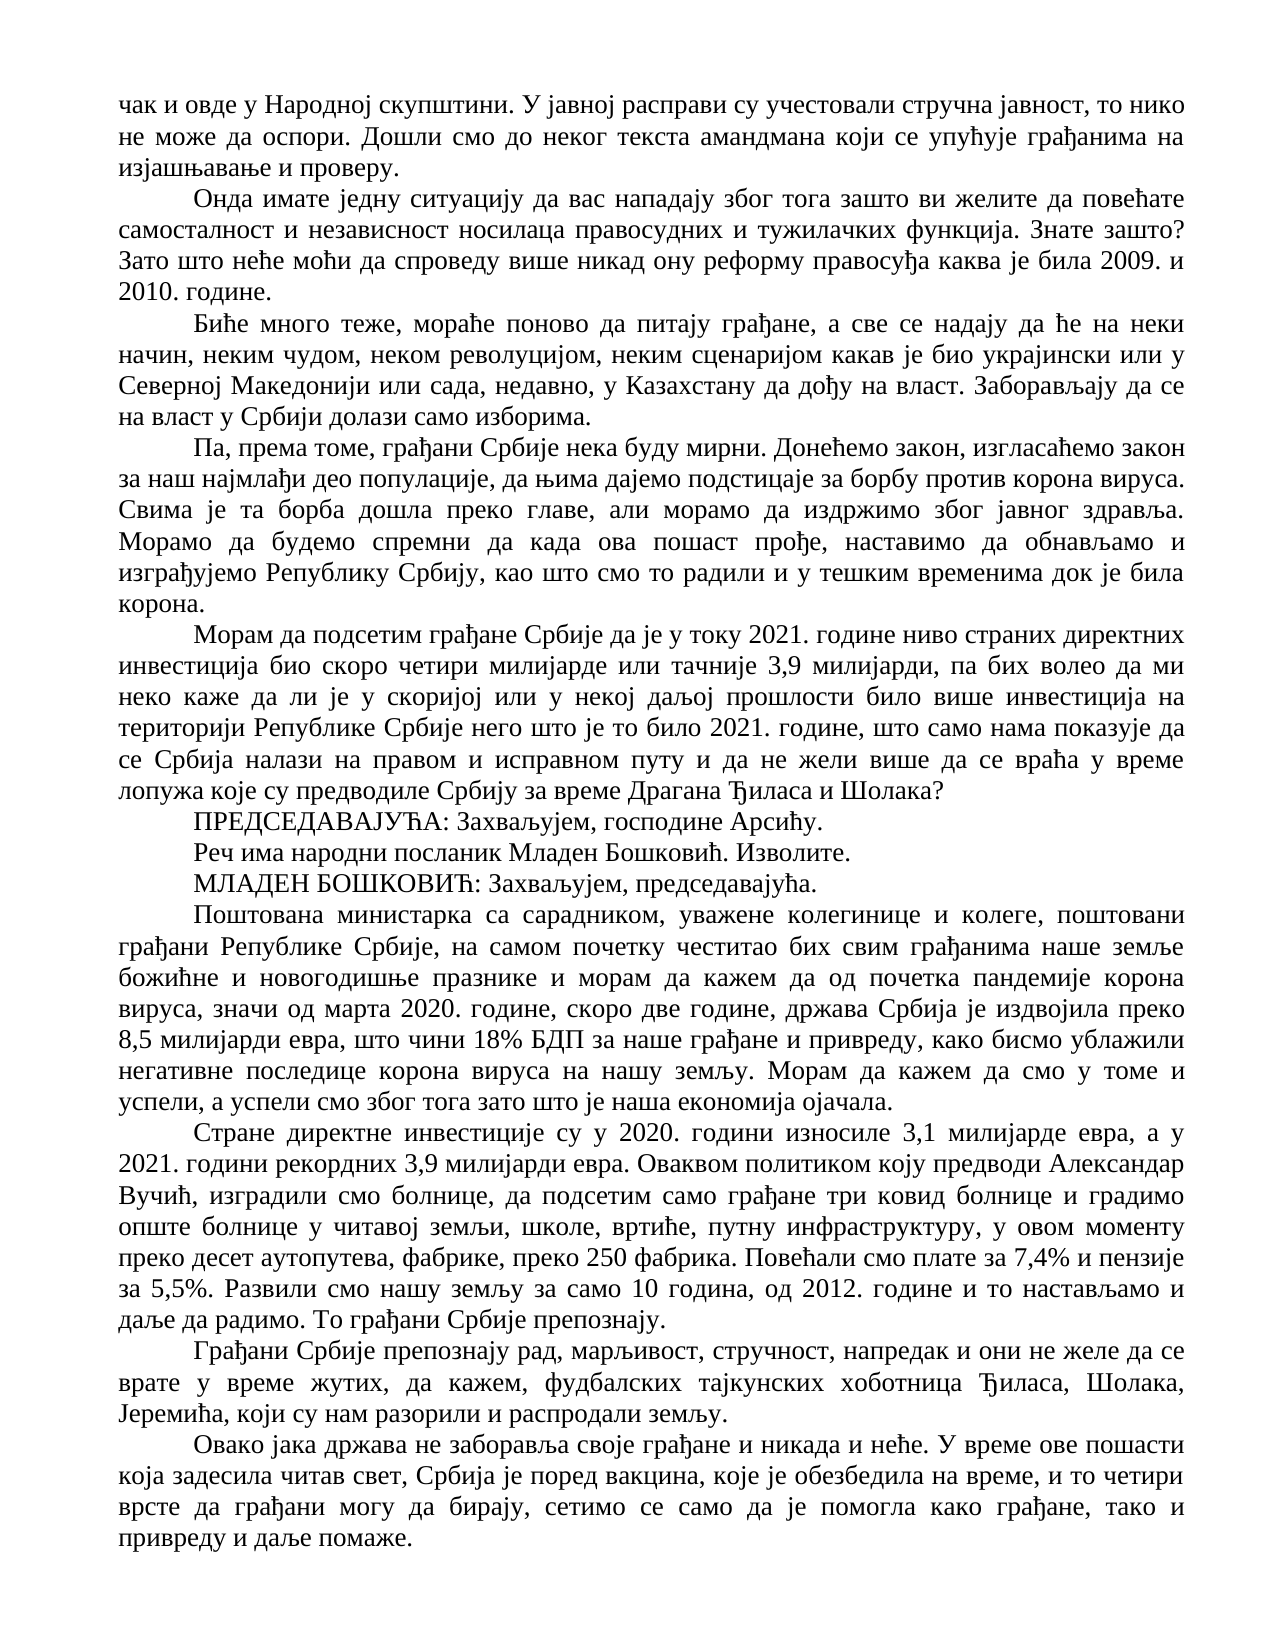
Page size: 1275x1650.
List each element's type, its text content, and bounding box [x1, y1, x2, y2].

text Овако јака држава не заборавља своје грађане и никада и неће. У време ове пошасти која задесила читав свет, Србија је поред вакцина, које је обезбедила на време, и то четири врсте да грађани могу да бирају, сетимо се само да је помогла како грађане, тако и привреду и даље помаже. [118, 1428, 1186, 1552]
text Поштована министарка са сарадником, уважене колегинице и колеге, поштовани грађани Републике Србије, на самом почетку честитао бих свим грађанима наше земље божићне и новогодишње празнике и морам да кажем да од почетка пандемије корона вируса, значи од марта 2020. године, скоро две године, држава Србија је издвојила преко 8,5 милијарди евра, што чини 18% БДП за наше грађане и привреду, како бисмо ублажили негативне последице корона вируса на нашу земљу. Морам да кажем да смо у томе и успели, а успели смо због тога зато што је наша економија ојачала. [118, 898, 1186, 1116]
text Грађани Србије препознају рад, марљивост, стручност, напредак и они не желе да се врате у време жутих, да кажем, фудбалских тајкунских хоботница Ђиласа, Шолака, Јеремића, који су нам разорили и распродали земљу. [118, 1334, 1186, 1428]
text МЛАДЕН БОШКОВИЋ: Захваљујем, председавајућа. [118, 867, 1186, 898]
text ПРЕДСЕДАВАЈУЋА: Захваљујем, господине Арсићу. [118, 805, 1186, 836]
text Стране директне инвестиције су у 2020. години износиле 3,1 милијарде евра, а у 2021. години рекордних 3,9 милијарди евра. Оваквом политиком коју предводи Александар Вучић, изградили смо болнице, да подсетим само грађане три ковид болнице и градимо опште болнице у читавој земљи, школе, вртиће, путну инфраструктуру, у овом моменту преко десет аутопутева, фабрике, преко 250 фабрика. Повећали смо плате за 7,4% и пензије за 5,5%. Развили смо нашу земљу за само 10 година, од 2012. године и то настављамо и даље да радимо. То грађани Србије препознају. [118, 1116, 1186, 1334]
text Биће много теже, мораће поново да питају грађане, а све се надају да ће на неки начин, неким чудом, неком револуцијом, неким сценаријом какав је био украјински или у Северној Македонији или сада, недавно, у Казахстану да дођу на власт. Заборављају да се на власт у Србији долази само изборима. [118, 307, 1186, 431]
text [118, 89, 1186, 182]
text Онда имате једну ситуацију да вас нападају због тога зашто ви желите да повећате самосталност и независност носилаца правосудних и тужилачких функција. Знате зашто? Зато што неће моћи да спроведу више никад ону реформу правосуђа каква је била 2009. и 2010. године. [118, 182, 1186, 307]
text Па, према томе, грађани Србије нека буду мирни. Донећемо закон, изгласаћемо закон за наш најмлађи део популације, да њима дајемо подстицаје за борбу против корона вируса. Свима је та борба дошла преко главе, али морамо да издржимо због јавног здравља. Морамо да будемо спремни да када ова пошаст прође, наставимо да обнављамо и изграђујемо Републику Србију, као што смо то радили и у тешким временима док је била корона. [118, 431, 1186, 618]
text Морам да подсетим грађане Србије да је у току 2021. године ниво страних директних инвестиција био скоро четири милијарде или тачније 3,9 милијарди, па бих волео да ми неко каже да ли је у скоријој или у некој даљој прошлости било више инвестиција на територији Републике Србије него што је то било 2021. године, што само нама показује да се Србија налази на правом и исправном путу и да не жели више да се враћа у време лопужа које су предводиле Србију за време Драгана Ђиласа и Шолака? [118, 618, 1186, 805]
text Реч има народни посланик Младен Бошковић. Изволите. [118, 836, 1186, 867]
